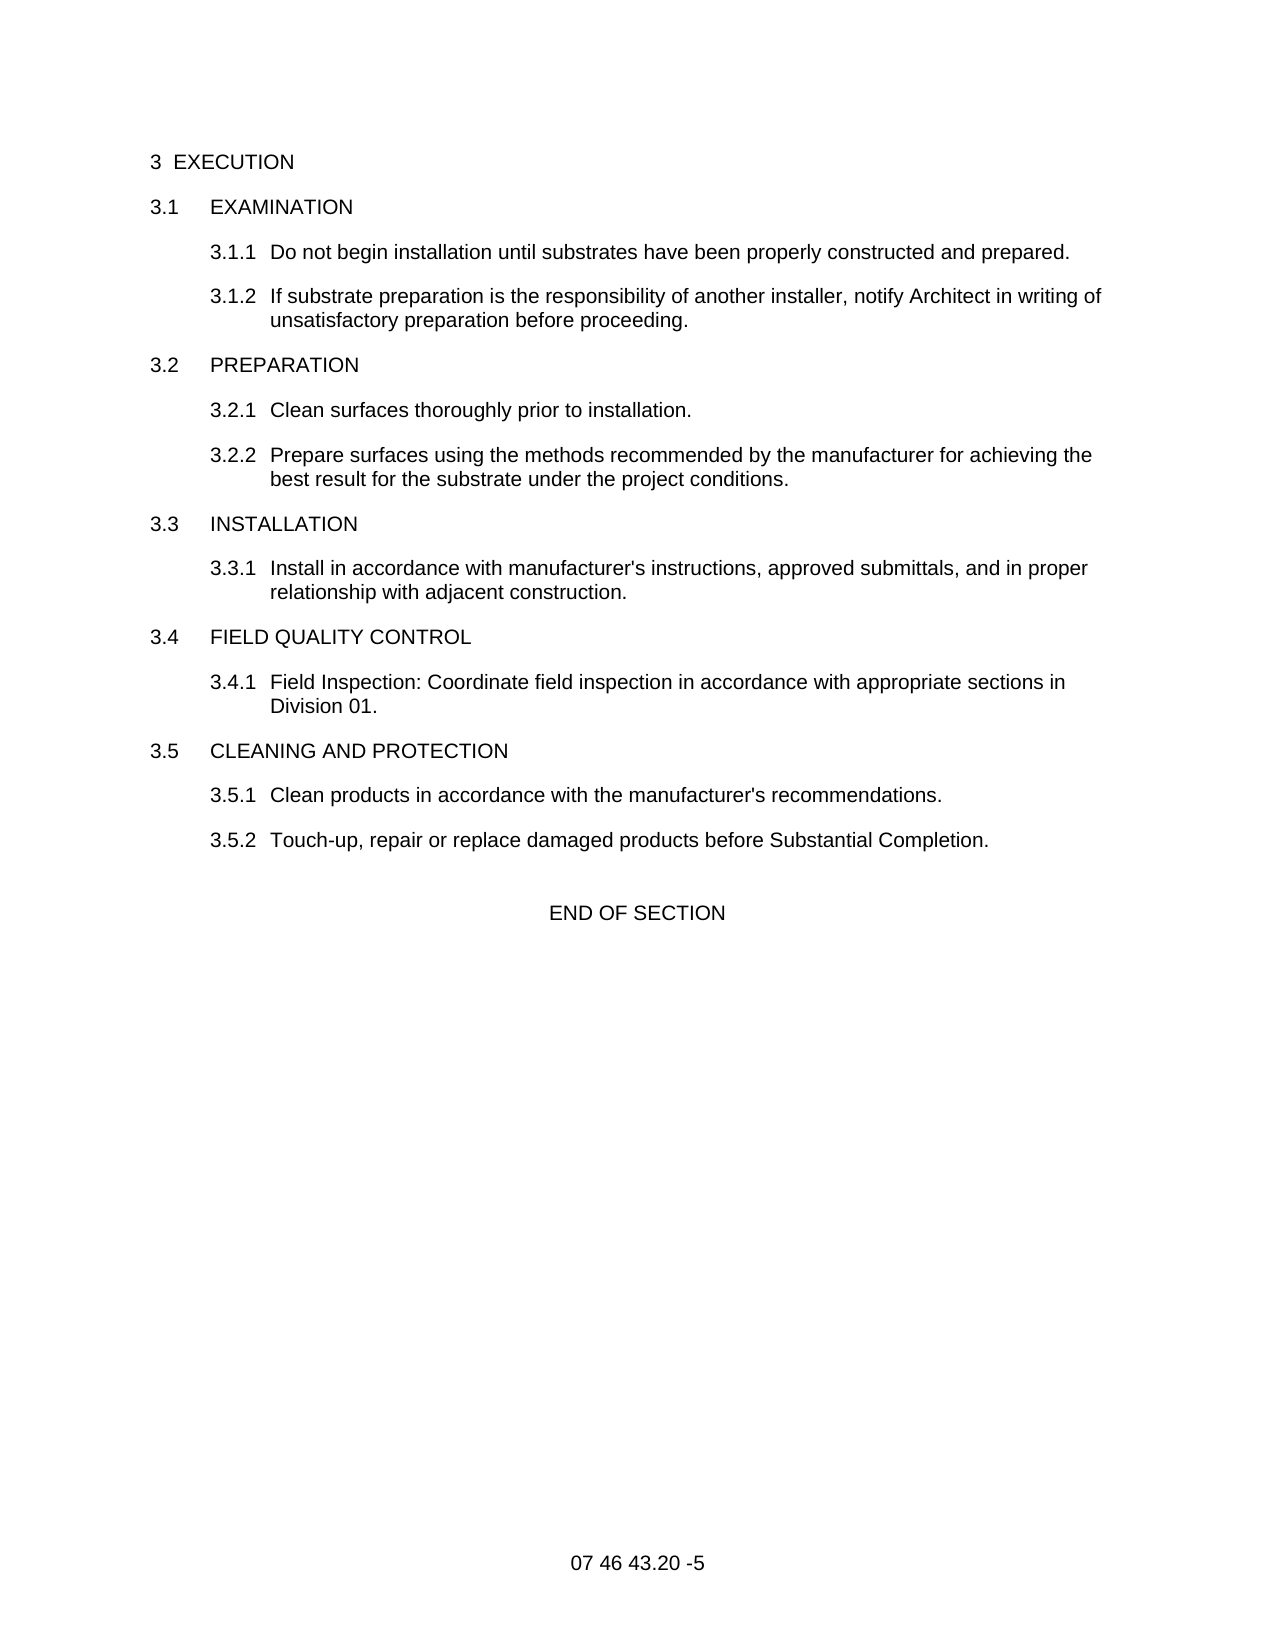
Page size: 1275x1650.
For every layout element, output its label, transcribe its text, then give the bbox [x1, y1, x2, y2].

list Clean surfaces thoroughly prior to installation. [210, 398, 1125, 422]
list Clean products in accordance with the manufacturer's recommendations. [210, 783, 1125, 807]
list Do not begin installation until substrates have been properly constructed and prepared. [210, 239, 1125, 263]
list FIELD QUALITY CONTROL [150, 625, 1125, 649]
list Install in accordance with manufacturer's instructions, approved submittals, and in proper relationship with adjacent construction. [210, 556, 1125, 604]
list If substrate preparation is the responsibility of another installer, notify Architect in writing of unsatisfactory preparation before proceeding. [210, 284, 1125, 332]
list EXAMINATION [150, 195, 1125, 219]
list PREPARATION [150, 353, 1125, 377]
list Field Inspection: Coordinate field inspection in accordance with appropriate sections in Division 01. [210, 670, 1125, 718]
list Touch-up, repair or replace damaged products before Substantial Completion. [210, 828, 1125, 852]
list Prepare surfaces using the methods recommended by the manufacturer for achieving the best result for the substrate under the project conditions. [210, 443, 1125, 491]
list CLEANING AND PROTECTION [150, 738, 1125, 762]
list EXECUTION [150, 150, 1125, 174]
text END OF SECTION [150, 901, 1125, 925]
list INSTALLATION [150, 511, 1125, 535]
